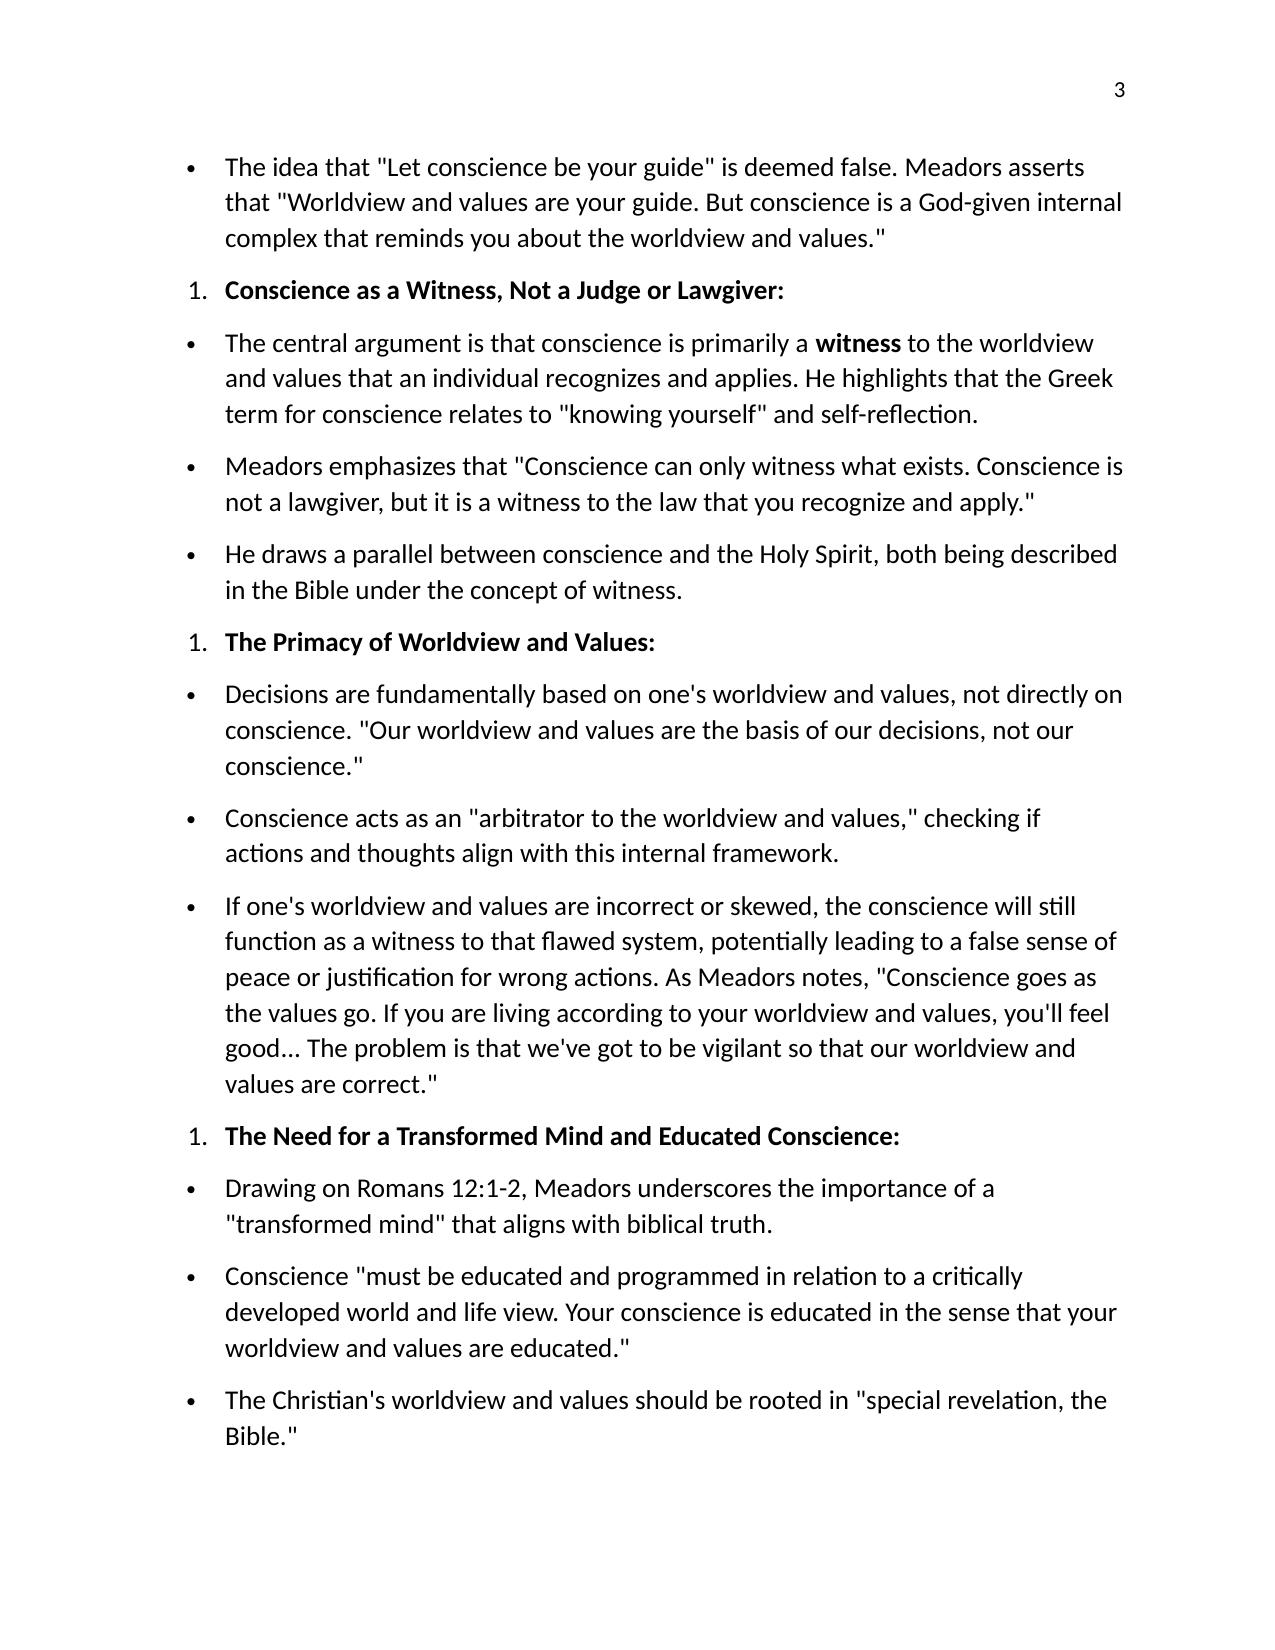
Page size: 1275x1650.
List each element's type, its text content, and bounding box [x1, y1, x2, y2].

list Decisions are fundamentally based on one's worldview and values, not directly on conscience. "Our worldview and values are the basis of our decisions, not our conscience." [187, 677, 1125, 782]
list Meadors emphasizes that "Conscience can only witness what exists. Conscience is not a lawgiver, but it is a witness to the law that you recognize and apply." [187, 449, 1125, 518]
list The central argument is that conscience is primarily a witness to the worldview and values that an individual recognizes and applies. He highlights that the Greek term for conscience relates to "knowing yourself" and self-reflection. [187, 326, 1125, 430]
list The Need for a Transformed Mind and Educated Conscience: [187, 1119, 1125, 1152]
list Conscience as a Witness, Not a Judge or Lawgiver: [187, 273, 1125, 307]
list The Primacy of Worldview and Values: [187, 625, 1125, 658]
list If one's worldview and values are incorrect or skewed, the conscience will still function as a witness to that flawed system, potentially leading to a false sense of peace or justification for wrong actions. As Meadors notes, "Conscience goes as the values go. If you are living according to your worldview and values, you'll feel good... The problem is that we've got to be vigilant so that our worldview and values are correct." [187, 889, 1125, 1100]
list Conscience "must be educated and programmed in relation to a critically developed world and life view. Your conscience is educated in the sense that your worldview and values are educated." [187, 1259, 1125, 1364]
list The Christian's worldview and values should be rooted in "special revelation, the Bible." [187, 1383, 1125, 1452]
list The idea that "Let conscience be your guide" is deemed false. Meadors asserts that "Worldview and values are your guide. But conscience is a God-given internal complex that reminds you about the worldview and values." [187, 150, 1125, 254]
list Drawing on Romans 12:1-2, Meadors underscores the importance of a "transformed mind" that aligns with biblical truth. [187, 1172, 1125, 1240]
list Conscience acts as an "arbitrator to the worldview and values," checking if actions and thoughts align with this internal framework. [187, 801, 1125, 870]
list He draws a parallel between conscience and the Holy Spirit, both being described in the Bible under the concept of witness. [187, 537, 1125, 606]
